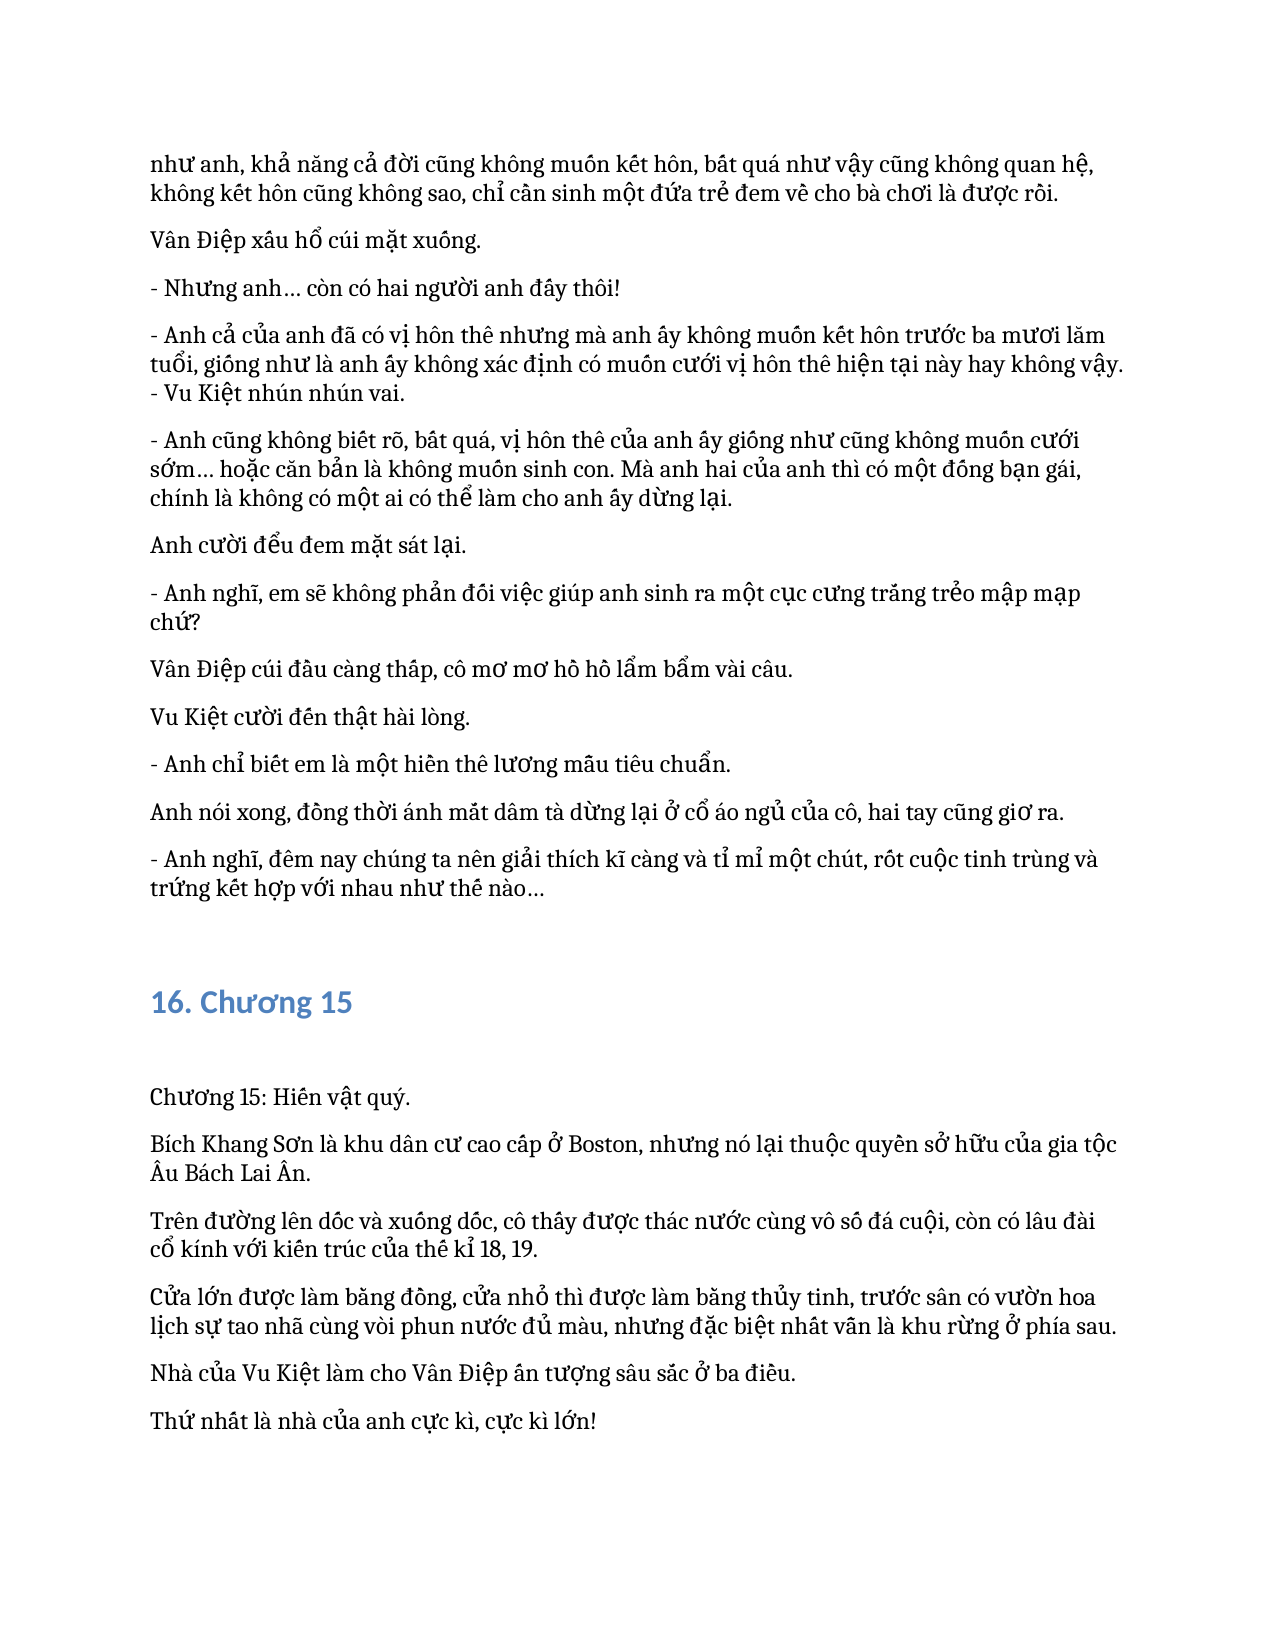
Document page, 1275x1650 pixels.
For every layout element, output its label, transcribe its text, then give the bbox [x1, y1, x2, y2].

text - Anh cũng không biết rõ, bất quá, vị hôn thê của anh ấy giống như cũng không muốn cưới sớm… hoặc căn bản là không muốn sinh con. Mà anh hai của anh thì có một đống bạn gái, chính là không có một ai có thể làm cho anh ấy dừng lại. [150, 426, 1125, 512]
text Chương 15: Hiến vật quý. [150, 1025, 1125, 1112]
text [150, 150, 1125, 207]
text Vu Kiệt cười đến thật hài lòng. [150, 702, 1125, 731]
text - Nhưng anh… còn có hai người anh đấy thôi! [150, 274, 1125, 302]
text Vân Điệp cúi đầu càng thấp, cô mơ mơ hồ hồ lẩm bẩm vài câu. [150, 655, 1125, 684]
text Thứ nhất là nhà của anh cực kì, cực kì lớn! [150, 1407, 1125, 1435]
text - Anh nghĩ, em sẽ không phản đối việc giúp anh sinh ra một cục cưng trắng trẻo mập mạp chứ? [150, 579, 1125, 636]
text Nhà của Vu Kiệt làm cho Vân Điệp ấn tượng sâu sắc ở ba điều. [150, 1359, 1125, 1388]
text - Anh nghĩ, đêm nay chúng ta nên giải thích kĩ càng và tỉ mỉ một chút, rốt cuộc tinh trùng và trứng kết hợp với nhau như thế nào… [150, 845, 1125, 960]
text Bích Khang Sơn là khu dân cư cao cấp ở Boston, nhưng nó lại thuộc quyền sở hữu của gia tộc Âu Bách Lai Ân. [150, 1130, 1125, 1188]
text Trên đường lên dốc và xuống dốc, cô thấy được thác nước cùng vô số đá cuội, còn có lâu đài cổ kính với kiến trúc của thế kỉ 18, 19. [150, 1207, 1125, 1264]
text - Anh cả của anh đã có vị hôn thê nhưng mà anh ấy không muốn kết hôn trước ba mươi lăm tuổi, giống như là anh ấy không xác định có muốn cưới vị hôn thê hiện tại này hay không vậy. - Vu Kiệt nhún nhún vai. [150, 321, 1125, 407]
text Anh nói xong, đồng thời ánh mắt dâm tà dừng lại ở cổ áo ngủ của cô, hai tay cũng giơ ra. [150, 797, 1125, 826]
text Anh cười đểu đem mặt sát lại. [150, 531, 1125, 560]
text - Anh chỉ biết em là một hiền thê lương mẫu tiêu chuẩn. [150, 750, 1125, 779]
subtitle 16. Chương 15 [150, 981, 1125, 1022]
text Cửa lớn được làm bằng đồng, cửa nhỏ thì được làm bằng thủy tinh, trước sân có vườn hoa lịch sự tao nhã cùng vòi phun nước đủ màu, nhưng đặc biệt nhất vẫn là khu rừng ở phía sau. [150, 1283, 1125, 1340]
text Vân Điệp xấu hổ cúi mặt xuống. [150, 226, 1125, 255]
